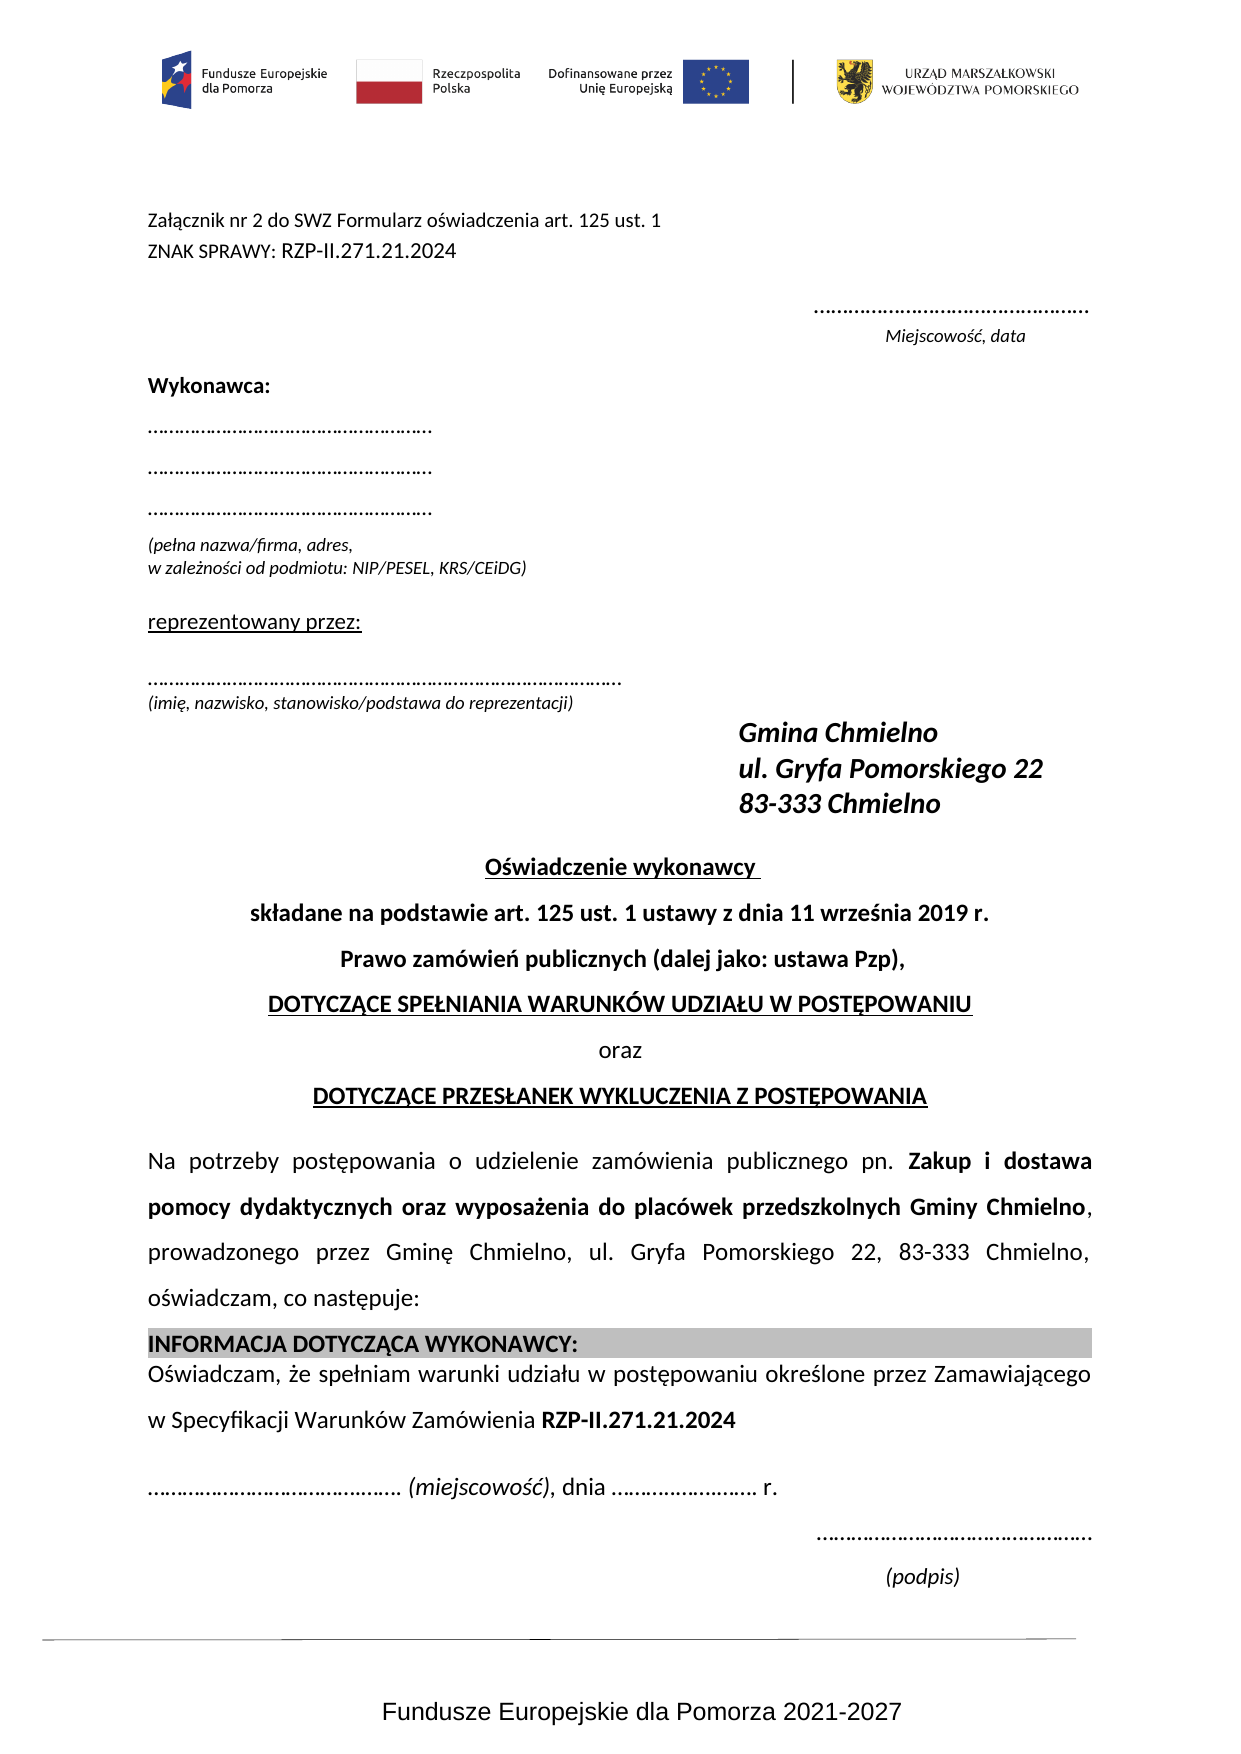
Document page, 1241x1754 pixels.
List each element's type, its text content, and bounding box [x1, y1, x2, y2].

text reprezentowany przez: [148, 607, 1092, 635]
text ………………………………………… [148, 289, 1092, 319]
text ……………………………………………… [148, 493, 1092, 521]
text DOTYCZĄCE SPEŁNIANIA WARUNKÓW UDZIAŁU W POSTĘPOWANIU [148, 989, 1092, 1019]
text ZNAK SPRAWY: RZP-II.271.21.2024 [148, 236, 1092, 264]
text Oświadczenie wykonawcy [148, 851, 1092, 882]
text ……………………………………………… [148, 412, 1092, 440]
text ……………………………………………… [148, 452, 1092, 480]
text Miejscowość, data [148, 324, 1092, 347]
text (pełna nazwa/firma, adres, [148, 533, 1092, 556]
text ……………………………….……. (miejscowość), dnia ………..…….……. r. [148, 1471, 1092, 1501]
text ………………………………………… [148, 1516, 1092, 1547]
text w zależności od podmiotu: NIP/PESEL, KRS/CEiDG) [148, 556, 1092, 579]
text Prawo zamówień publicznych (dalej jako: ustawa Pzp), [148, 943, 1092, 973]
picture [147, 35, 1093, 124]
text ……………………………………………………………………………… [148, 663, 1092, 691]
text Wykonawca: [148, 371, 1092, 399]
text Oświadczam, że spełniam warunki udziału w postępowaniu określone przez Zamawiającego w Specyfikacji Warunków Zamówienia RZP-II.271.21.2024 [148, 1358, 1092, 1434]
text (podpis) [811, 1562, 1092, 1590]
text ul. Gryfa Pomorskiego 22 [738, 750, 1092, 785]
text Na potrzeby postępowania o udzielenie zamówienia publicznego pn. Zakup i dostawa pomocy dydaktycznych oraz wyposażenia do placówek przedszkolnych Gminy Chmielno, prowadzonego przez Gminę Chmielno, ul. Gryfa Pomorskiego 22, 83-333 Chmielno, oświadczam, co następuje: [148, 1145, 1092, 1313]
text 83-333 Chmielno [738, 785, 1092, 821]
text (imię, nazwisko, stanowisko/podstawa do reprezentacji) [148, 691, 1092, 714]
text Gmina Chmielno [738, 714, 1092, 750]
text INFORMACJA DOTYCZĄCA WYKONAWCY: [148, 1328, 1092, 1358]
text składane na podstawie art. 125 ust. 1 ustawy z dnia 11 września 2019 r. [148, 897, 1092, 928]
text DOTYCZĄCE PRZESŁANEK WYKLUCZENIA Z POSTĘPOWANIA [148, 1080, 1092, 1111]
text oraz [148, 1034, 1092, 1065]
text Załącznik nr 2 do SWZ Formularz oświadczenia art. 125 ust. 1 [148, 207, 1092, 232]
